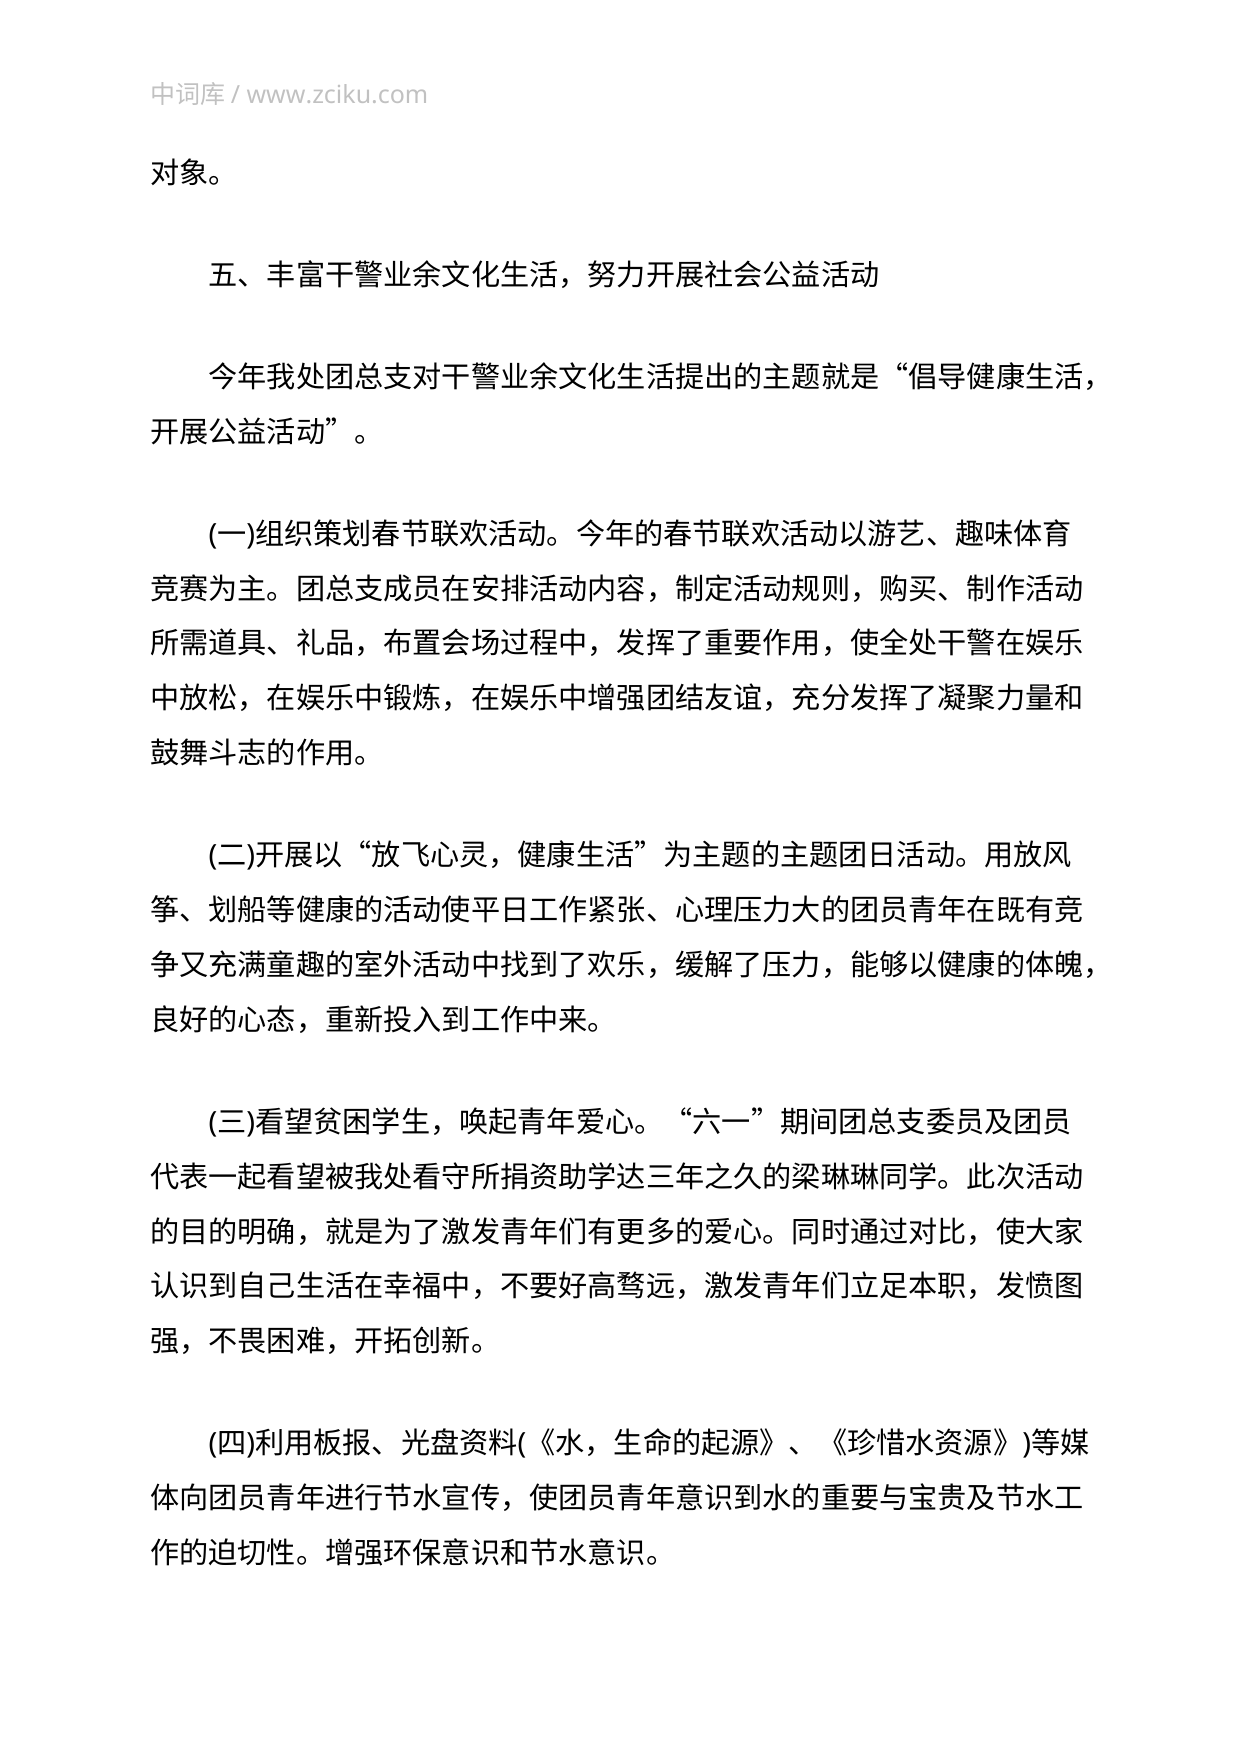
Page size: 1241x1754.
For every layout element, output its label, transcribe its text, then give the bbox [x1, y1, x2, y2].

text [150, 150, 1090, 192]
text 今年我处团总支对干警业余文化生活提出的主题就是“倡导健康生活，开展公益活动”。 [150, 353, 1090, 451]
text 五、丰富干警业余文化生活，努力开展社会公益活动 [150, 252, 1090, 294]
text (三)看望贫困学生，唤起青年爱心。“六一”期间团总支委员及团员代表一起看望被我处看守所捐资助学达三年之久的梁琳琳同学。此次活动的目的明确，就是为了激发青年们有更多的爱心。同时通过对比，使大家认识到自己生活在幸福中，不要好高骛远，激发青年们立足本职，发愤图强，不畏困难，开拓创新。 [150, 1098, 1090, 1360]
text (二)开展以“放飞心灵，健康生活”为主题的主题团日活动。用放风筝、划船等健康的活动使平日工作紧张、心理压力大的团员青年在既有竞争又充满童趣的室外活动中找到了欢乐，缓解了压力，能够以健康的体魄，良好的心态，重新投入到工作中来。 [150, 832, 1090, 1039]
text (一)组织策划春节联欢活动。今年的春节联欢活动以游艺、趣味体育竞赛为主。团总支成员在安排活动内容，制定活动规则，购买、制作活动所需道具、礼品，布置会场过程中，发挥了重要作用，使全处干警在娱乐中放松，在娱乐中锻炼，在娱乐中增强团结友谊，充分发挥了凝聚力量和鼓舞斗志的作用。 [150, 510, 1090, 772]
text (四)利用板报、光盘资料(《水，生命的起源》、《珍惜水资源》)等媒体向团员青年进行节水宣传，使团员青年意识到水的重要与宝贵及节水工作的迫切性。增强环保意识和节水意识。 [150, 1420, 1090, 1572]
